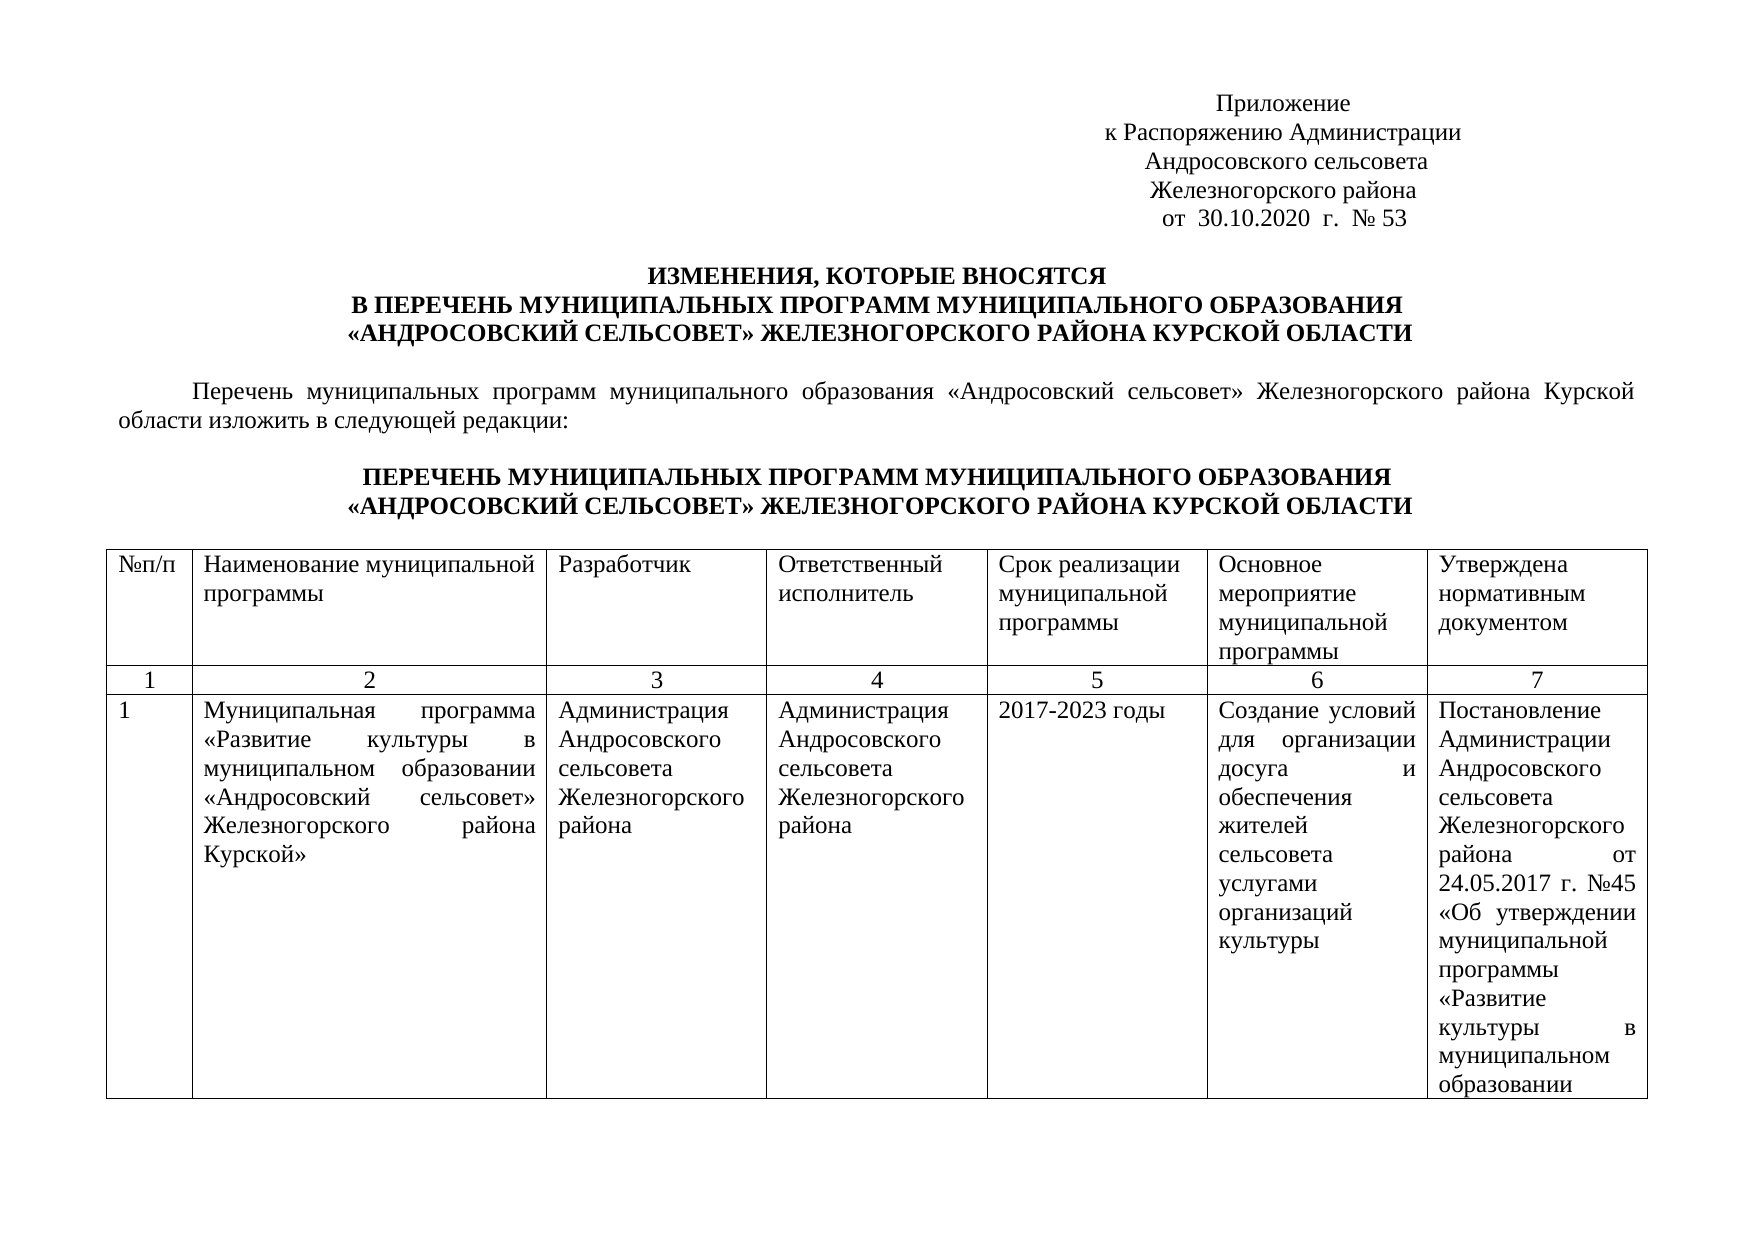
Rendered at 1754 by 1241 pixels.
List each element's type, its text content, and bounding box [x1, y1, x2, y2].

table_header Наименование муниципальной программы [193, 550, 546, 664]
text Приложение [118, 88, 1636, 117]
table_cell 1 [107, 695, 192, 1098]
text «АНДРОСОВСКИЙ СЕЛЬСОВЕТ» ЖЕЛЕЗНОГОРСКОГО РАЙОНА КУРСКОЙ ОБЛАСТИ [118, 491, 1636, 520]
text к Распоряжению Администрации [118, 117, 1636, 146]
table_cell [767, 695, 987, 1098]
table_cell 4 [767, 666, 987, 694]
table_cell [193, 695, 546, 1098]
table_cell 3 [547, 666, 766, 694]
text В ПЕРЕЧЕНЬ МУНИЦИПАЛЬНЫХ ПРОГРАММ МУНИЦИПАЛЬНОГО ОБРАЗОВАНИЯ [118, 290, 1636, 318]
text ПЕРЕЧЕНЬ МУНИЦИПАЛЬНЫХ ПРОГРАММ МУНИЦИПАЛЬНОГО ОБРАЗОВАНИЯ [118, 462, 1636, 491]
text Андросовского сельсовета [118, 146, 1636, 175]
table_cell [1428, 695, 1647, 1098]
table_cell 7 [1428, 666, 1647, 694]
text Железногорского района [118, 175, 1636, 203]
table_header Основное мероприятие муниципальной программы [1208, 550, 1427, 664]
text от 30.10.2020 г. № 53 [118, 203, 1636, 232]
table_header Срок реализации муниципальной программы [988, 550, 1207, 664]
table_cell 6 [1208, 666, 1427, 694]
text Перечень муниципальных программ муниципального образования «Андросовский сельсовет» Железногорского района Курской области изложить в следующей редакции: [118, 376, 1636, 433]
table_cell 2017-2023 годы [988, 695, 1207, 1098]
table_header Разработчик [547, 550, 766, 664]
table_header №п/п [107, 550, 192, 664]
table_cell 5 [988, 666, 1207, 694]
text «АНДРОСОВСКИЙ СЕЛЬСОВЕТ» ЖЕЛЕЗНОГОРСКОГО РАЙОНА КУРСКОЙ ОБЛАСТИ [118, 318, 1636, 347]
text ИЗМЕНЕНИЯ, КОТОРЫЕ ВНОСЯТСЯ [118, 261, 1636, 290]
table_cell 2 [193, 666, 546, 694]
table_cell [1208, 695, 1427, 1098]
table_header Ответственный исполнитель [767, 550, 987, 664]
table_cell 1 [107, 666, 192, 694]
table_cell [547, 695, 766, 1098]
table_header Утверждена нормативным документом [1428, 550, 1647, 664]
